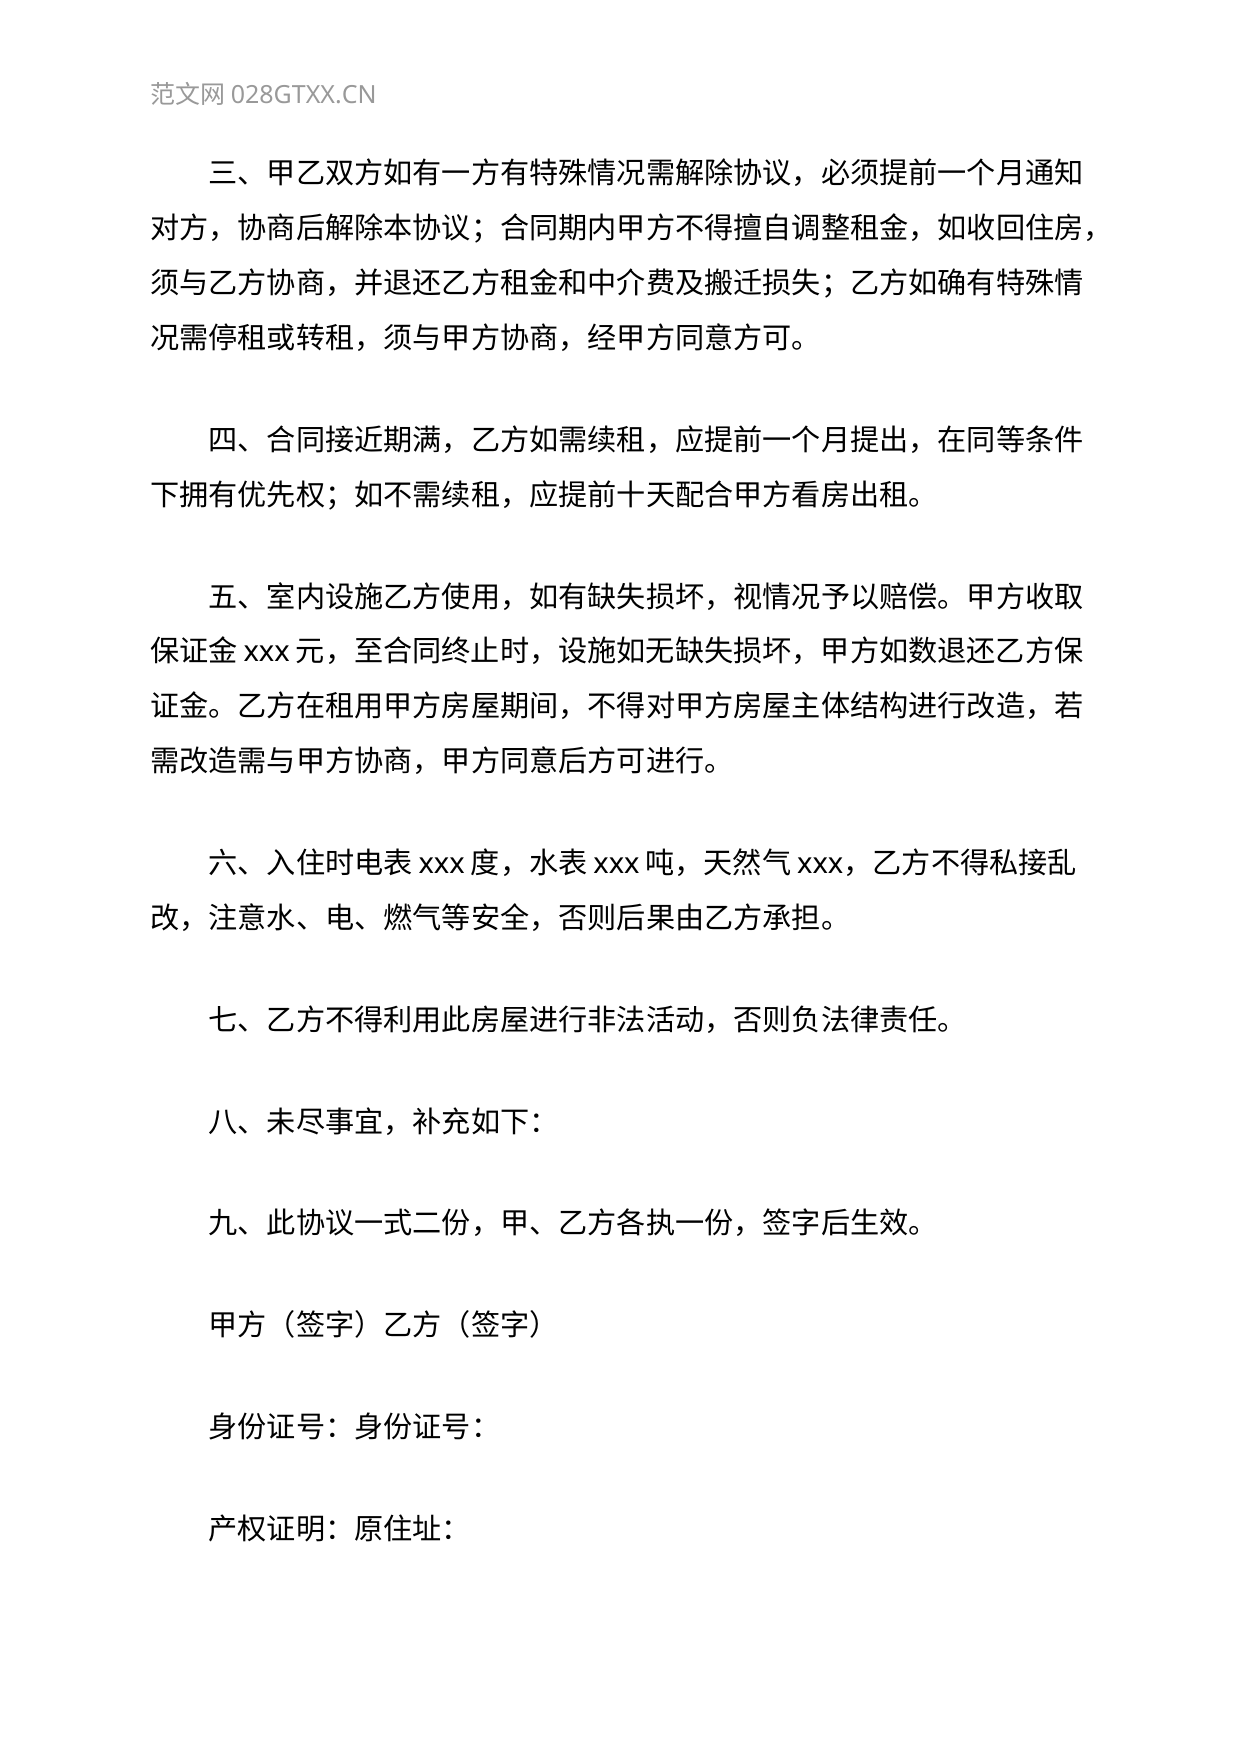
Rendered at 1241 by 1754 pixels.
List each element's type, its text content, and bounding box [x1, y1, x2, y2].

text 产权证明：原住址： [150, 1505, 1090, 1548]
text 甲方（签字）乙方（签字） [150, 1302, 1090, 1344]
text 九、此协议一式二份，甲、乙方各执一份，签字后生效。 [150, 1200, 1090, 1242]
text 六、入住时电表xxx度，水表xxx吨，天然气xxx，乙方不得私接乱改，注意水、电、燃气等安全，否则后果由乙方承担。 [150, 840, 1090, 937]
text 四、合同接近期满，乙方如需续租，应提前一个月提出，在同等条件下拥有优先权；如不需续租，应提前十天配合甲方看房出租。 [150, 416, 1090, 514]
text 三、甲乙双方如有一方有特殊情况需解除协议，必须提前一个月通知对方，协商后解除本协议；合同期内甲方不得擅自调整租金，如收回住房，须与乙方协商，并退还乙方租金和中介费及搬迁损失；乙方如确有特殊情况需停租或转租，须与甲方协商，经甲方同意方可。 [150, 150, 1090, 357]
text 身份证号：身份证号： [150, 1403, 1090, 1446]
text 七、乙方不得利用此房屋进行非法活动，否则负法律责任。 [150, 996, 1090, 1039]
text 八、未尽事宜，补充如下： [150, 1098, 1090, 1141]
text 五、室内设施乙方使用，如有缺失损坏，视情况予以赔偿。甲方收取保证金xxx元，至合同终止时，设施如无缺失损坏，甲方如数退还乙方保证金。乙方在租用甲方房屋期间，不得对甲方房屋主体结构进行改造，若需改造需与甲方协商，甲方同意后方可进行。 [150, 573, 1090, 780]
